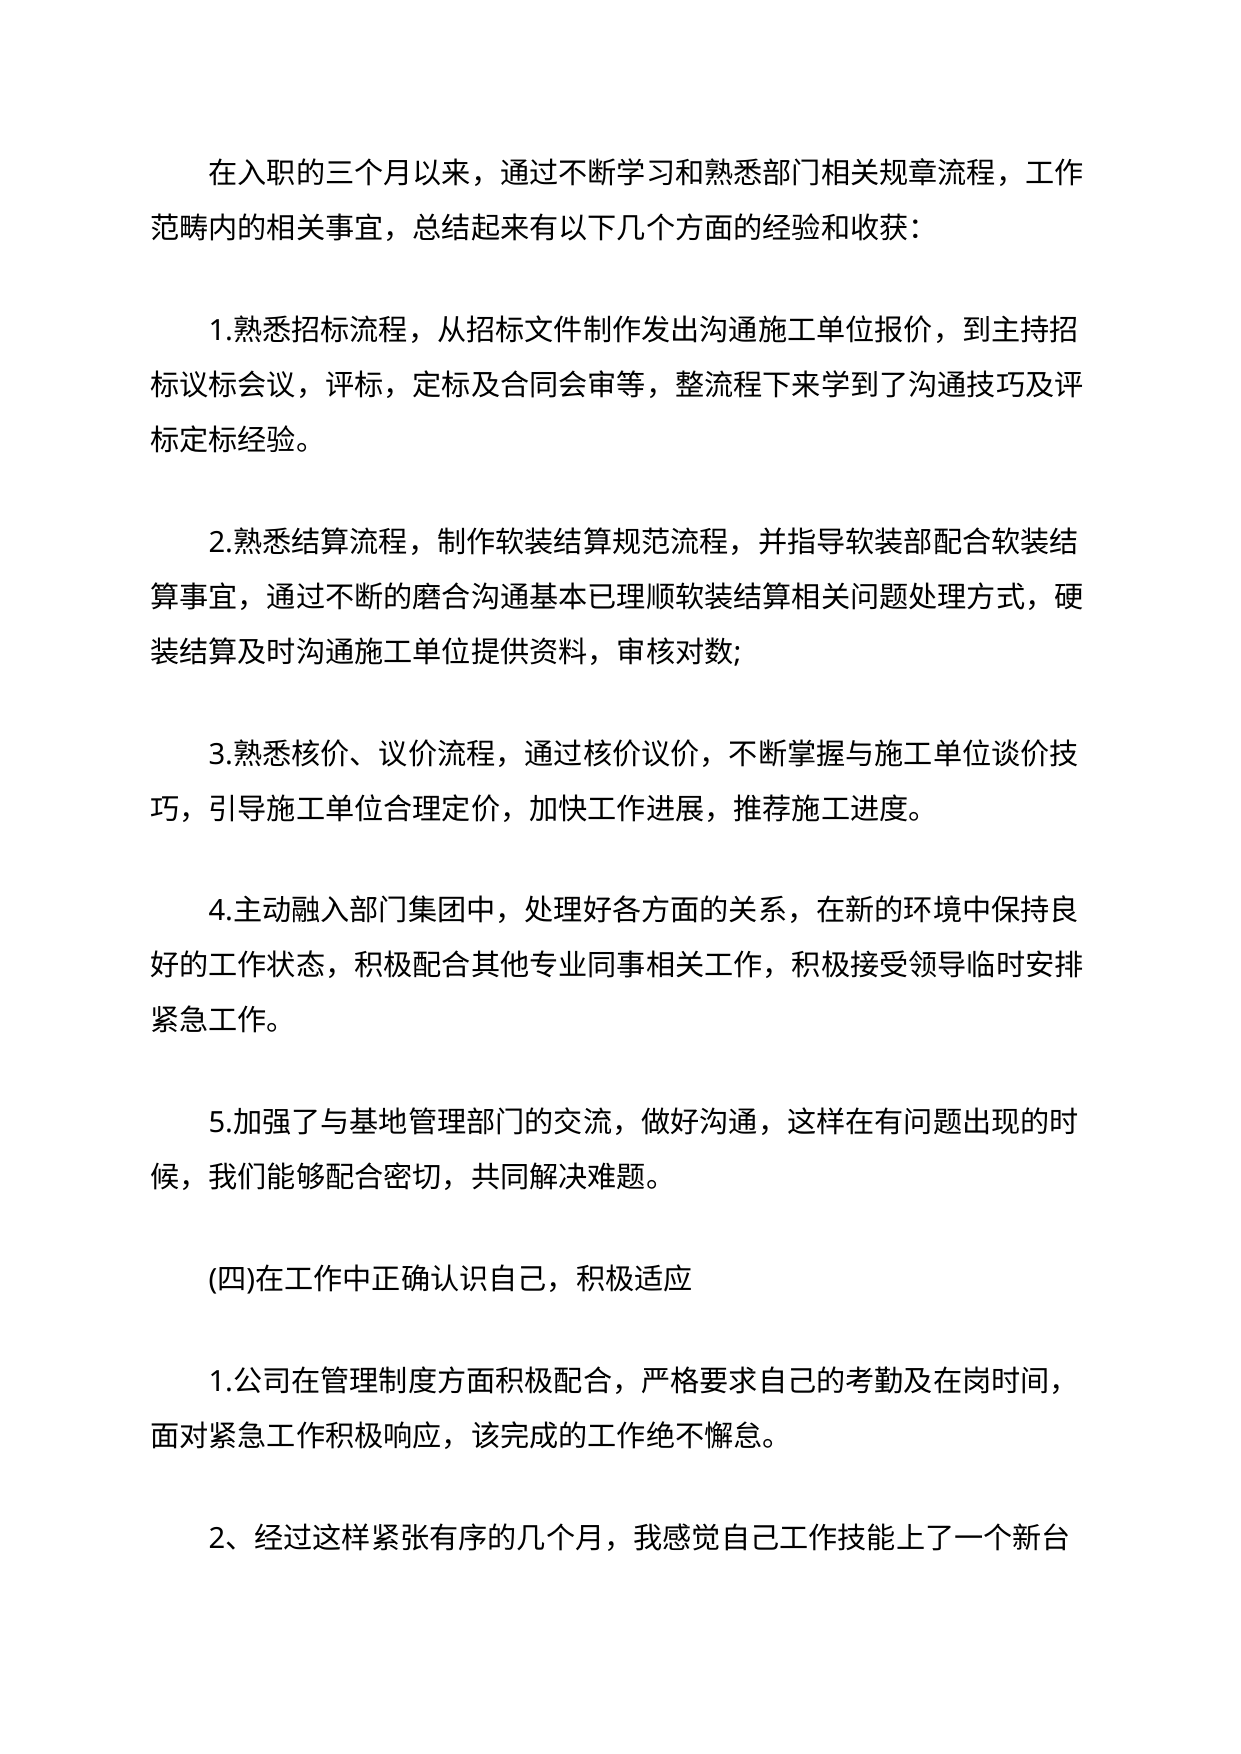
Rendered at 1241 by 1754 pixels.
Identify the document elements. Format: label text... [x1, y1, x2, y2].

text 3.熟悉核价、议价流程，通过核价议价，不断掌握与施工单位谈价技巧，引导施工单位合理定价，加快工作进展，推荐施工进度。 [150, 730, 1090, 827]
text 5.加强了与基地管理部门的交流，做好沟通，这样在有问题出现的时候，我们能够配合密切，共同解决难题。 [150, 1099, 1090, 1196]
text 4.主动融入部门集团中，处理好各方面的关系，在新的环境中保持良好的工作状态，积极配合其他专业同事相关工作，积极接受领导临时安排紧急工作。 [150, 887, 1090, 1039]
text (四)在工作中正确认识自己，积极适应 [150, 1255, 1090, 1298]
text 在入职的三个月以来，通过不断学习和熟悉部门相关规章流程，工作范畴内的相关事宜，总结起来有以下几个方面的经验和收获： [150, 150, 1090, 247]
text 2.熟悉结算流程，制作软装结算规范流程，并指导软装部配合软装结算事宜，通过不断的磨合沟通基本已理顺软装结算相关问题处理方式，硬装结算及时沟通施工单位提供资料，审核对数; [150, 518, 1090, 671]
text 1.公司在管理制度方面积极配合，严格要求自己的考勤及在岗时间，面对紧急工作积极响应，该完成的工作绝不懈怠。 [150, 1357, 1090, 1455]
text 1.熟悉招标流程，从招标文件制作发出沟通施工单位报价，到主持招标议标会议，评标，定标及合同会审等，整流程下来学到了沟通技巧及评标定标经验。 [150, 307, 1090, 459]
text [150, 1514, 1090, 1557]
